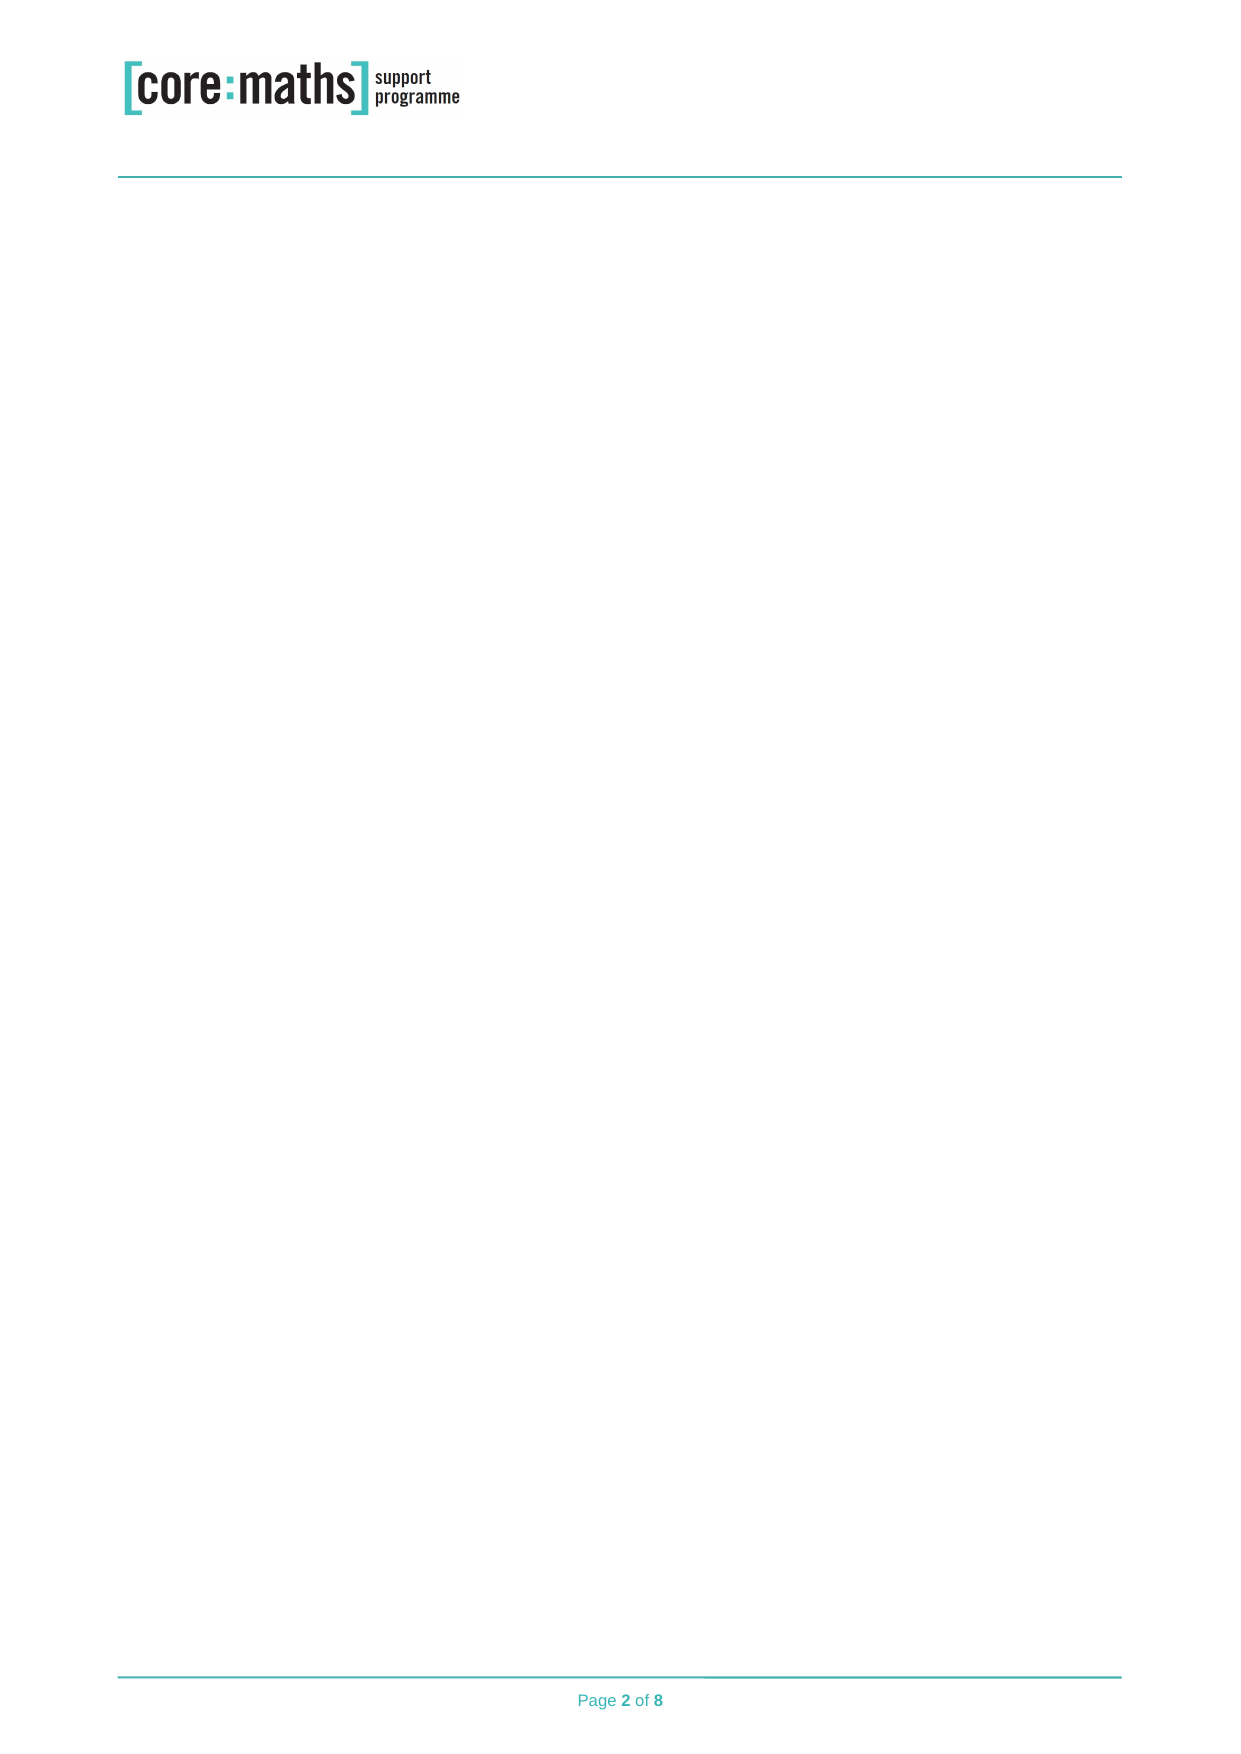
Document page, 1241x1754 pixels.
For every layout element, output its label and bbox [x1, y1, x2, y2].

picture [122, 59, 462, 118]
